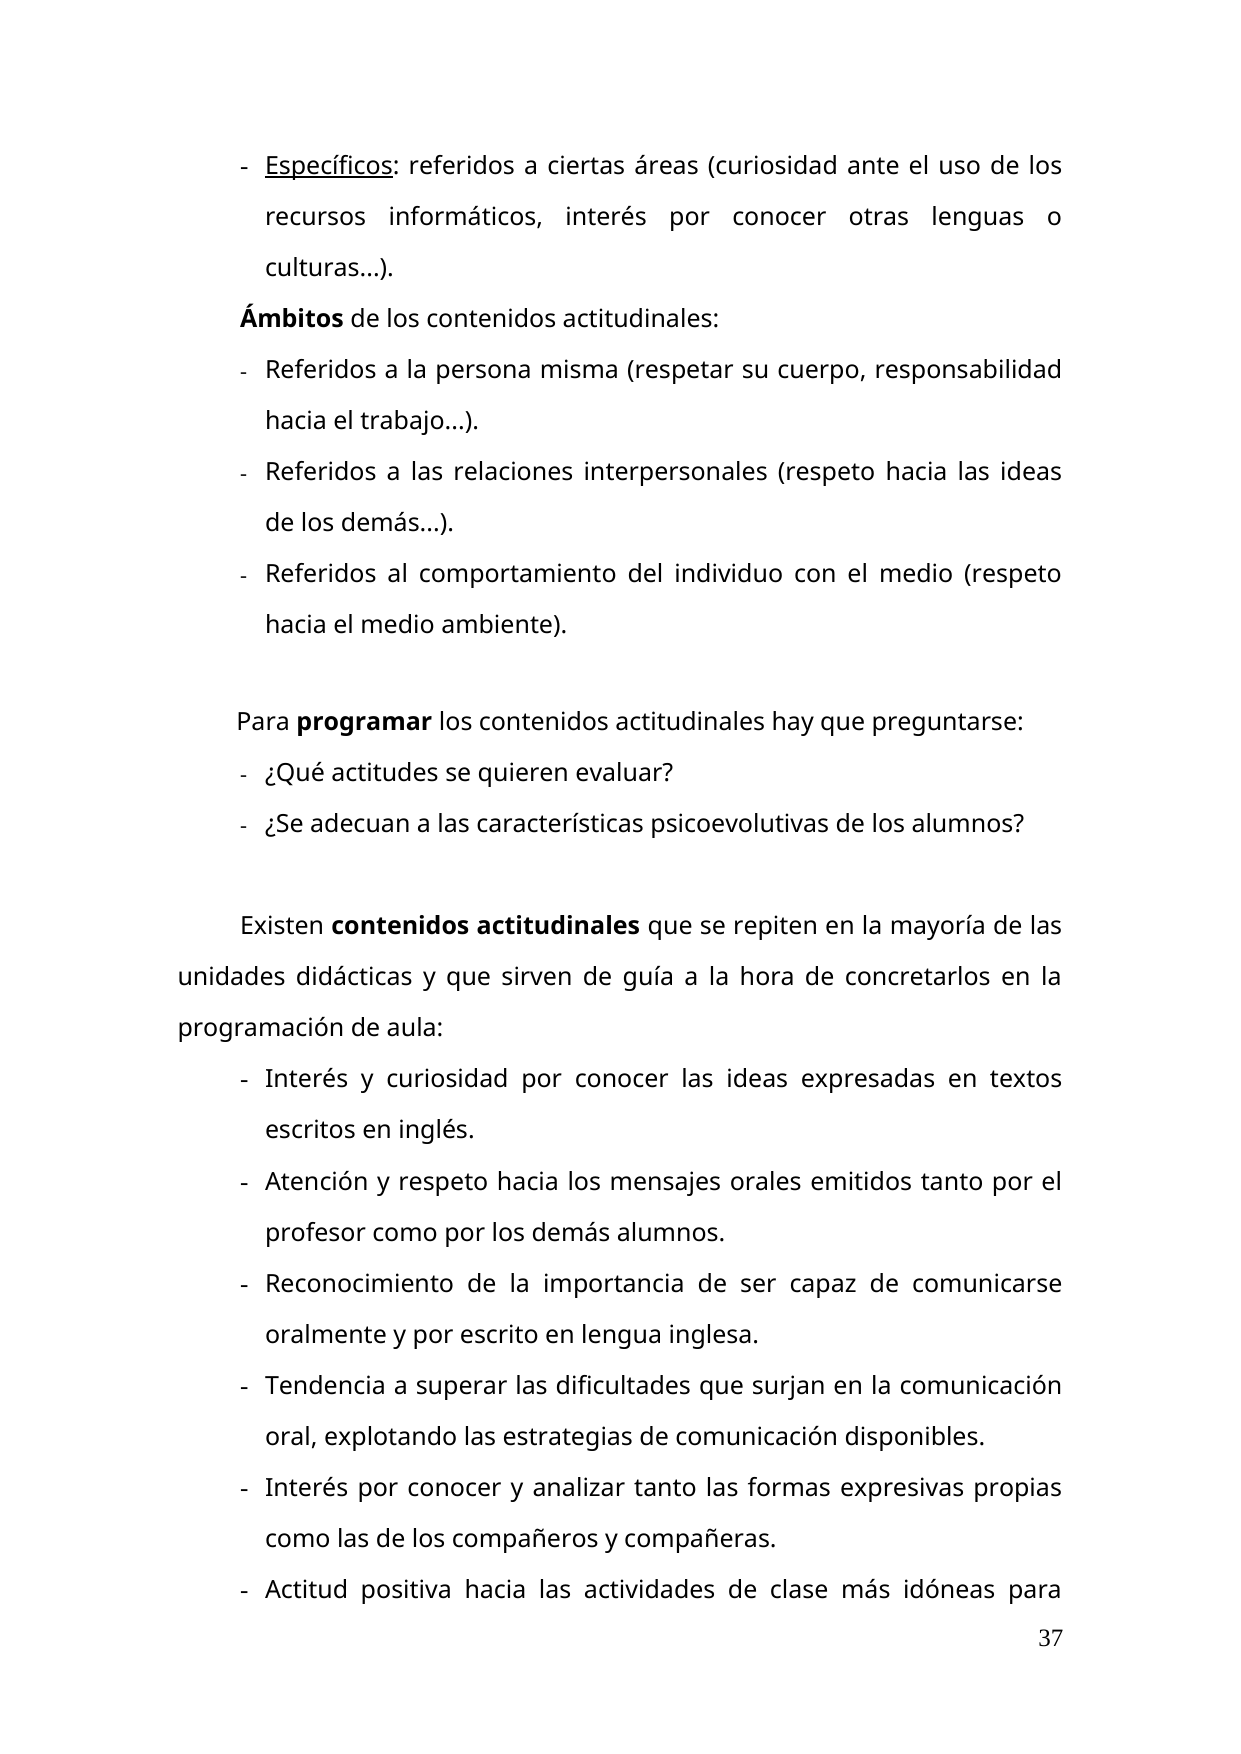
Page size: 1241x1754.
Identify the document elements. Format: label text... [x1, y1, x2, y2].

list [240, 1571, 1063, 1606]
list Reconocimiento de la importancia de ser capaz de comunicarse oralmente y por escrito en lengua inglesa. [240, 1265, 1063, 1350]
list Referidos al comportamiento del individuo con el medio (respeto hacia el medio ambiente). [240, 556, 1063, 641]
list Referidos a la persona misma (respetar su cuerpo, responsabilidad hacia el trabajo...). [240, 352, 1063, 437]
text Para programar los contenidos actitudinales hay que preguntarse: [236, 704, 1063, 738]
text Ámbitos de los contenidos actitudinales: [177, 301, 1063, 335]
list Interés y curiosidad por conocer las ideas expresadas en textos escritos en inglés. [240, 1061, 1063, 1146]
list Referidos a las relaciones interpersonales (respeto hacia las ideas de los demás...). [240, 454, 1063, 539]
text Existen contenidos actitudinales que se repiten en la mayoría de las unidades didácticas y que sirven de guía a la hora de concretarlos en la programación de aula: [177, 908, 1063, 1044]
list Interés por conocer y analizar tanto las formas expresivas propias como las de los compañeros y compañeras. [240, 1469, 1063, 1554]
list Específicos: referidos a ciertas áreas (curiosidad ante el uso de los recursos informáticos, interés por conocer otras lenguas o culturas...). [240, 148, 1063, 284]
list ¿Se adecuan a las características psicoevolutivas de los alumnos? [240, 806, 1063, 840]
list Atención y respeto hacia los mensajes orales emitidos tanto por el profesor como por los demás alumnos. [240, 1163, 1063, 1248]
list Tendencia a superar las dificultades que surjan en la comunicación oral, explotando las estrategias de comunicación disponibles. [240, 1367, 1063, 1452]
list ¿Qué actitudes se quieren evaluar? [240, 755, 1063, 789]
